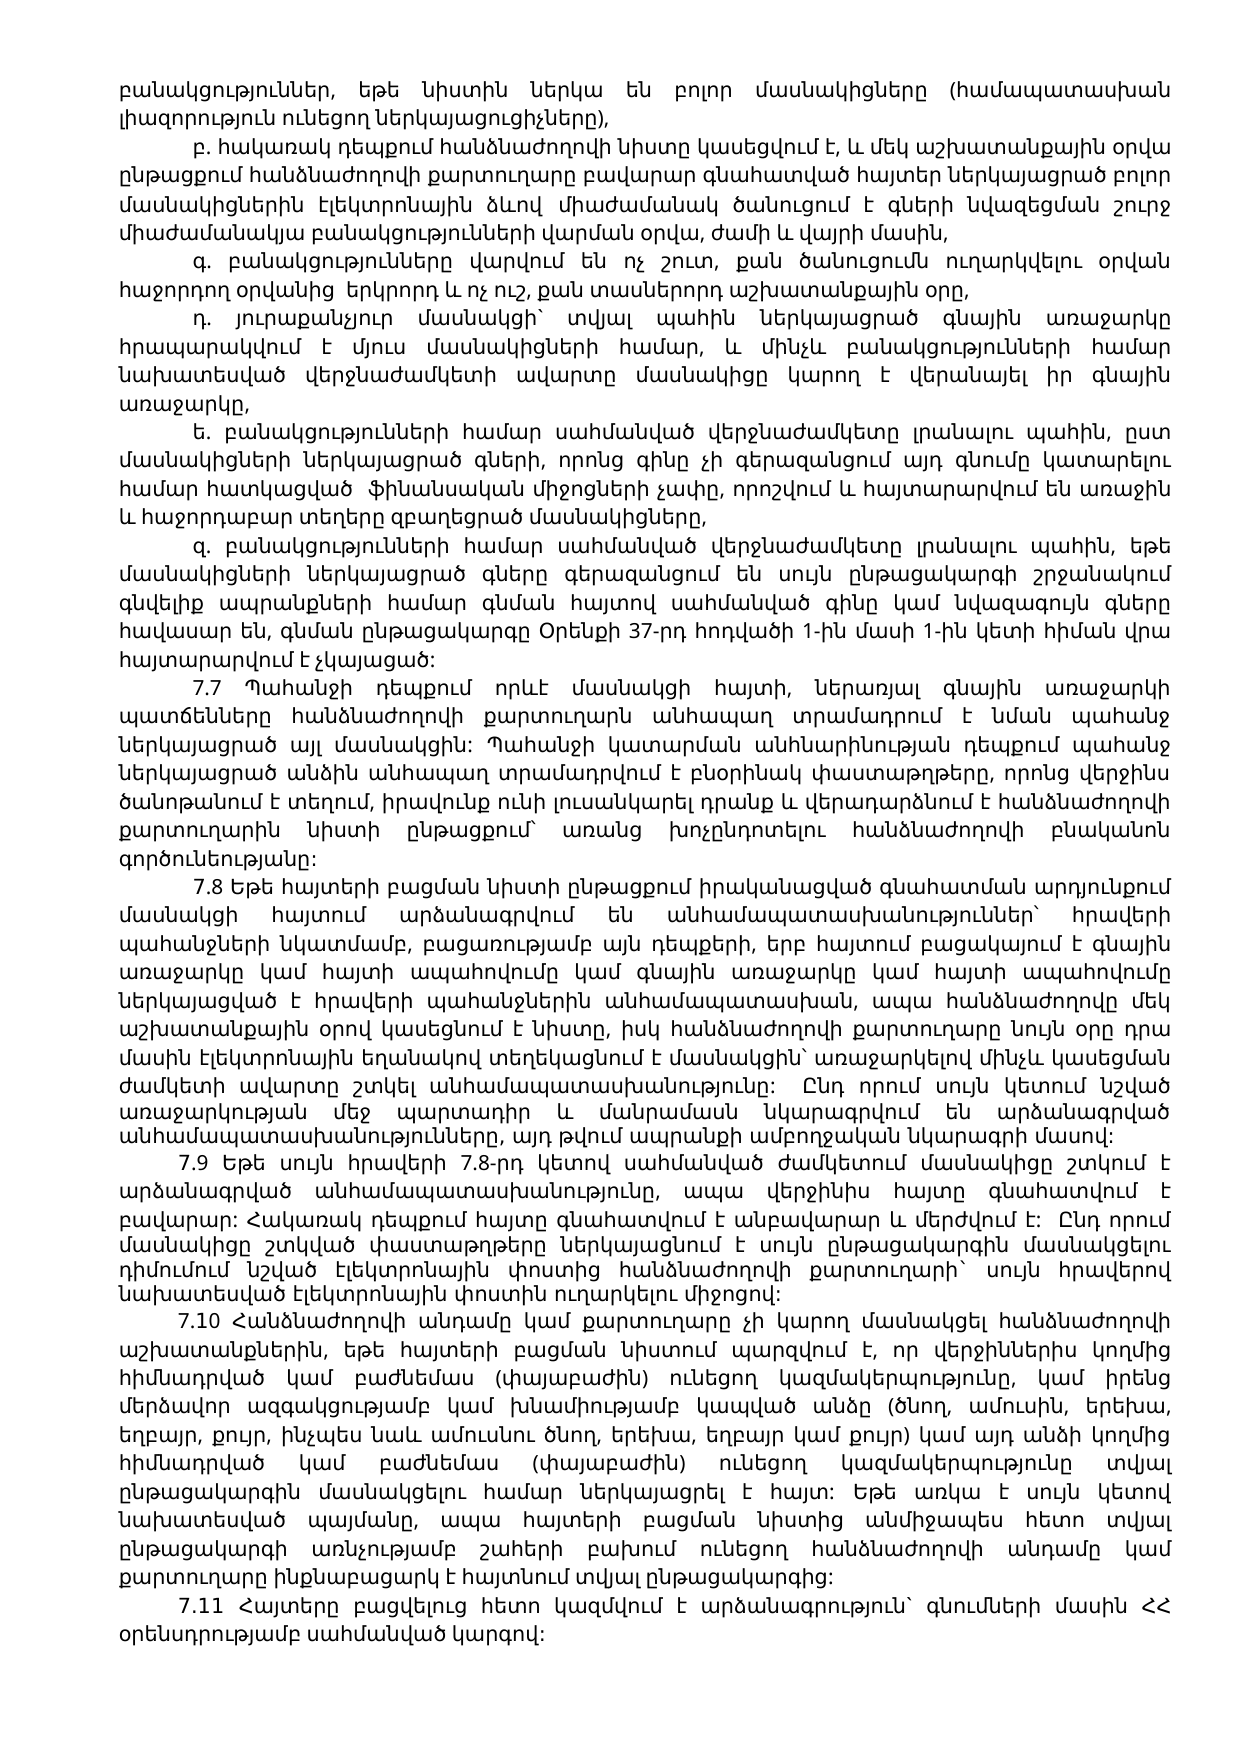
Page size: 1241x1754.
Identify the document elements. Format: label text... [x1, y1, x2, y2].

text գ. բանակցությունները վարվում են ոչ շուտ, քան ծանուցումն ուղարկվելու օրվան հաջորդող օրվանից երկրորդ և ոչ ուշ, քան տասներորդ աշխատանքային օրը, [118, 247, 1171, 303]
text զ. բանակցությունների համար սահմանված վերջնաժամկետը լրանալու պահին, եթե մասնակիցների ներկայացրած գները գերազանցում են սույն ընթացակարգի շրջանակում գնվելիք ապրանքների համար գնման հայտով սահմանված գինը կամ նվազագույն գները հավասար են, գնման ընթացակարգը Օրենքի 37-րդ հոդվածի 1-ին մասի 1-ին կետի հիման վրա հայտարարվում է չկայացած: [118, 531, 1171, 673]
text 7.7 Պահանջի դեպքում որևէ մասնակցի հայտի, ներառյալ գնային առաջարկի պատճենները հանձնաժողովի քարտուղարն անհապաղ տրամադրում է նման պահանջ ներկայացրած այլ մասնակցին: Պահանջի կատարման անհնարինության դեպքում պահանջ ներկայացրած անձին անհապաղ տրամադրվում է բնօրինակ փաստաթղթերը, որոնց վերջինս ծանոթանում է տեղում, իրավունք ունի լուսանկարել դրանք և վերադարձնում է հանձնաժողովի քարտուղարին նիստի ընթացքում՝ առանց խոչընդոտելու հանձնաժողովի բնականոն գործունեությանը: [118, 673, 1171, 872]
text դ. յուրաքանչյուր մասնակցի` տվյալ պահին ներկայացրած գնային առաջարկը հրապարակվում է մյուս մասնակիցների համար, և մինչև բանակցությունների համար նախատեսված վերջնաժամկետի ավարտը մասնակիցը կարող է վերանայել իր գնային առաջարկը, [118, 303, 1171, 417]
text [118, 75, 1171, 132]
text 7.9 Եթե սույն հրավերի 7.8-րդ կետով սահմանված ժամկետում մասնակիցը շտկում է արձանագրված անհամապատասխանությունը, ապա վերջինիս հայտը գնահատվում է բավարար: Հակառակ դեպքում հայտը գնահատվում է անբավարար և մերժվում է: Ընդ որում մասնակիցը շտկված փաստաթղթերը ներկայացնում է սույն ընթացակարգին մասնակցելու դիմումում նշված էլեկտրոնային փոստից հանձնաժողովի քարտուղարի` սույն հրավերով նախատեսված էլեկտրոնային փոստին ուղարկելու միջոցով: [118, 1148, 1171, 1306]
text 7.8 Եթե հայտերի բացման նիստի ընթացքում իրականացված գնահատման արդյունքում մասնակցի հայտում արձանագրվում են անհամապատասխանություններ՝ հրավերի պահանջների նկատմամբ, բացառությամբ այն դեպքերի, երբ հայտում բացակայում է գնային առաջարկը կամ հայտի ապահովումը կամ գնային առաջարկը կամ հայտի ապահովումը ներկայացված է հրավերի պահանջներին անհամապատասխան, ապա հանձնաժողովը մեկ աշխատանքային օրով կասեցնում է նիստը, իսկ հանձնաժողովի քարտուղարը նույն օրը դրա մասին էլեկտրոնային եղանակով տեղեկացնում է մասնակցին՝ առաջարկելով մինչև կասեցման ժամկետի ավարտը շտկել անհամապատասխանությունը: Ընդ որում սույն կետում նշված առաջարկության մեջ պարտադիր և մանրամասն նկարագրվում են արձանագրված անհամապատասխանությունները, այդ թվում ապրանքի ամբողջական նկարագրի մասով: [118, 872, 1171, 1148]
text բ. հակառակ դեպքում հանձնաժողովի նիստը կասեցվում է, և մեկ աշխատանքային օրվա ընթացքում հանձնաժողովի քարտուղարը բավարար գնահատված հայտեր ներկայացրած բոլոր մասնակիցներին էլեկտրոնային ձևով միաժամանակ ծանուցում է գների նվազեցման շուրջ միաժամանակյա բանակցությունների վարման օրվա, ժամի և վայրի մասին, [118, 132, 1171, 247]
text ե. բանակցությունների համար սահմանված վերջնաժամկետը լրանալու պահին, ըստ մասնակիցների ներկայացրած գների, որոնց գինը չի գերազանցում այդ գնումը կատարելու համար հատկացված ֆինանսական միջոցների չափը, որոշվում և հայտարարվում են առաջին և հաջորդաբար տեղերը զբաղեցրած մասնակիցները, [118, 417, 1171, 531]
text 7.10 Հանձնաժողովի անդամը կամ քարտուղարը չի կարող մասնակցել հանձնաժողովի աշխատանքներին, եթե հայտերի բացման նիստում պարզվում է, որ վերջիններիս կողմից հիմնադրված կամ բաժնեմաս (փայաբաժին) ունեցող կազմակերպությունը, կամ իրենց մերձավոր ազգակցությամբ կամ խնամիությամբ կապված անձը (ծնող, ամուսին, երեխա, եղբայր, քույր, ինչպես նաև ամուսնու ծնող, երեխա, եղբայր կամ քույր) կամ այդ անձի կողմից հիմնադրված կամ բաժնեմաս (փայաբաժին) ունեցող կազմակերպությունը տվյալ ընթացակարգին մասնակցելու համար ներկայացրել է հայտ: Եթե առկա է սույն կետով նախատեսված պայմանը, ապա հայտերի բացման նիստից անմիջապես հետո տվյալ ընթացակարգի առնչությամբ շահերի բախում ունեցող հանձնաժողովի անդամը կամ քարտուղարը ինքնաբացարկ է հայտնում տվյալ ընթացակարգից: [118, 1306, 1171, 1591]
text 7.11 Հայտերը բացվելուց հետո կազմվում է արձանագրություն` գնումների մասին ՀՀ օրենսդրությամբ սահմանված կարգով: [118, 1591, 1171, 1648]
